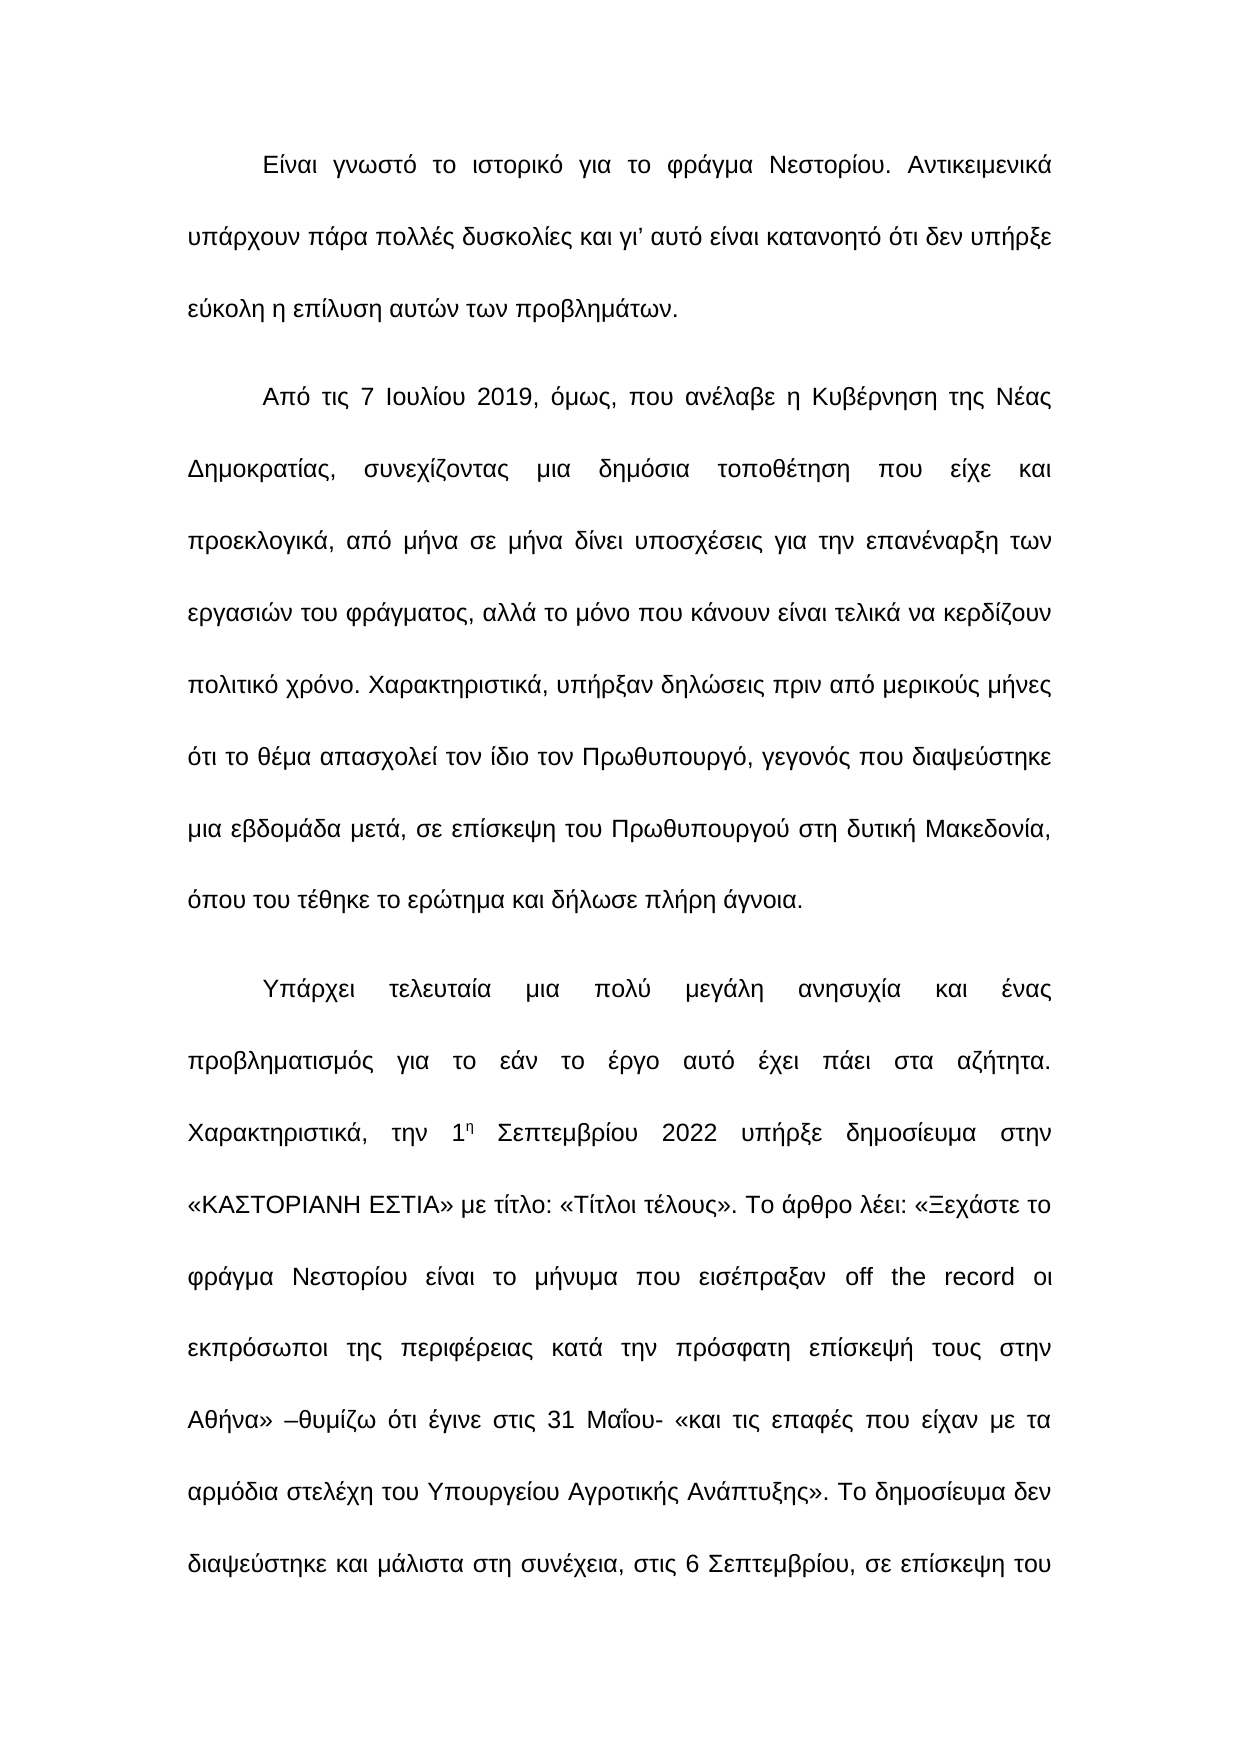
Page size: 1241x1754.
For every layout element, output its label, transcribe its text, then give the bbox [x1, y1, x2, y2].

text Είναι γνωστό το ιστορικό για το φράγμα Νεστορίου. Αντικειμενικά υπάρχουν πάρα πολλές δυσκολίες και γι’ αυτό είναι κατανοητό ότι δεν υπήρξε εύκολη η επίλυση αυτών των προβλημάτων. [187, 150, 1053, 322]
text Από τις 7 Ιουλίου 2019, όμως, που ανέλαβε η Κυβέρνηση της Νέας Δημοκρατίας, συνεχίζοντας μια δημόσια τοποθέτηση που είχε και προεκλογικά, από μήνα σε μήνα δίνει υποσχέσεις για την επανέναρξη των εργασιών του φράγματος, αλλά το μόνο που κάνουν είναι τελικά να κερδίζουν πολιτικό χρόνο. Χαρακτηριστικά, υπήρξαν δηλώσεις πριν από μερικούς μήνες ότι το θέμα απασχολεί τον ίδιο τον Πρωθυπουργό, γεγονός που διαψεύστηκε μια εβδομάδα μετά, σε επίσκεψη του Πρωθυπουργού στη δυτική Μακεδονία, όπου του τέθηκε το ερώτημα και δήλωσε πλήρη άγνοια. [187, 382, 1053, 914]
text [187, 1428, 1053, 1578]
